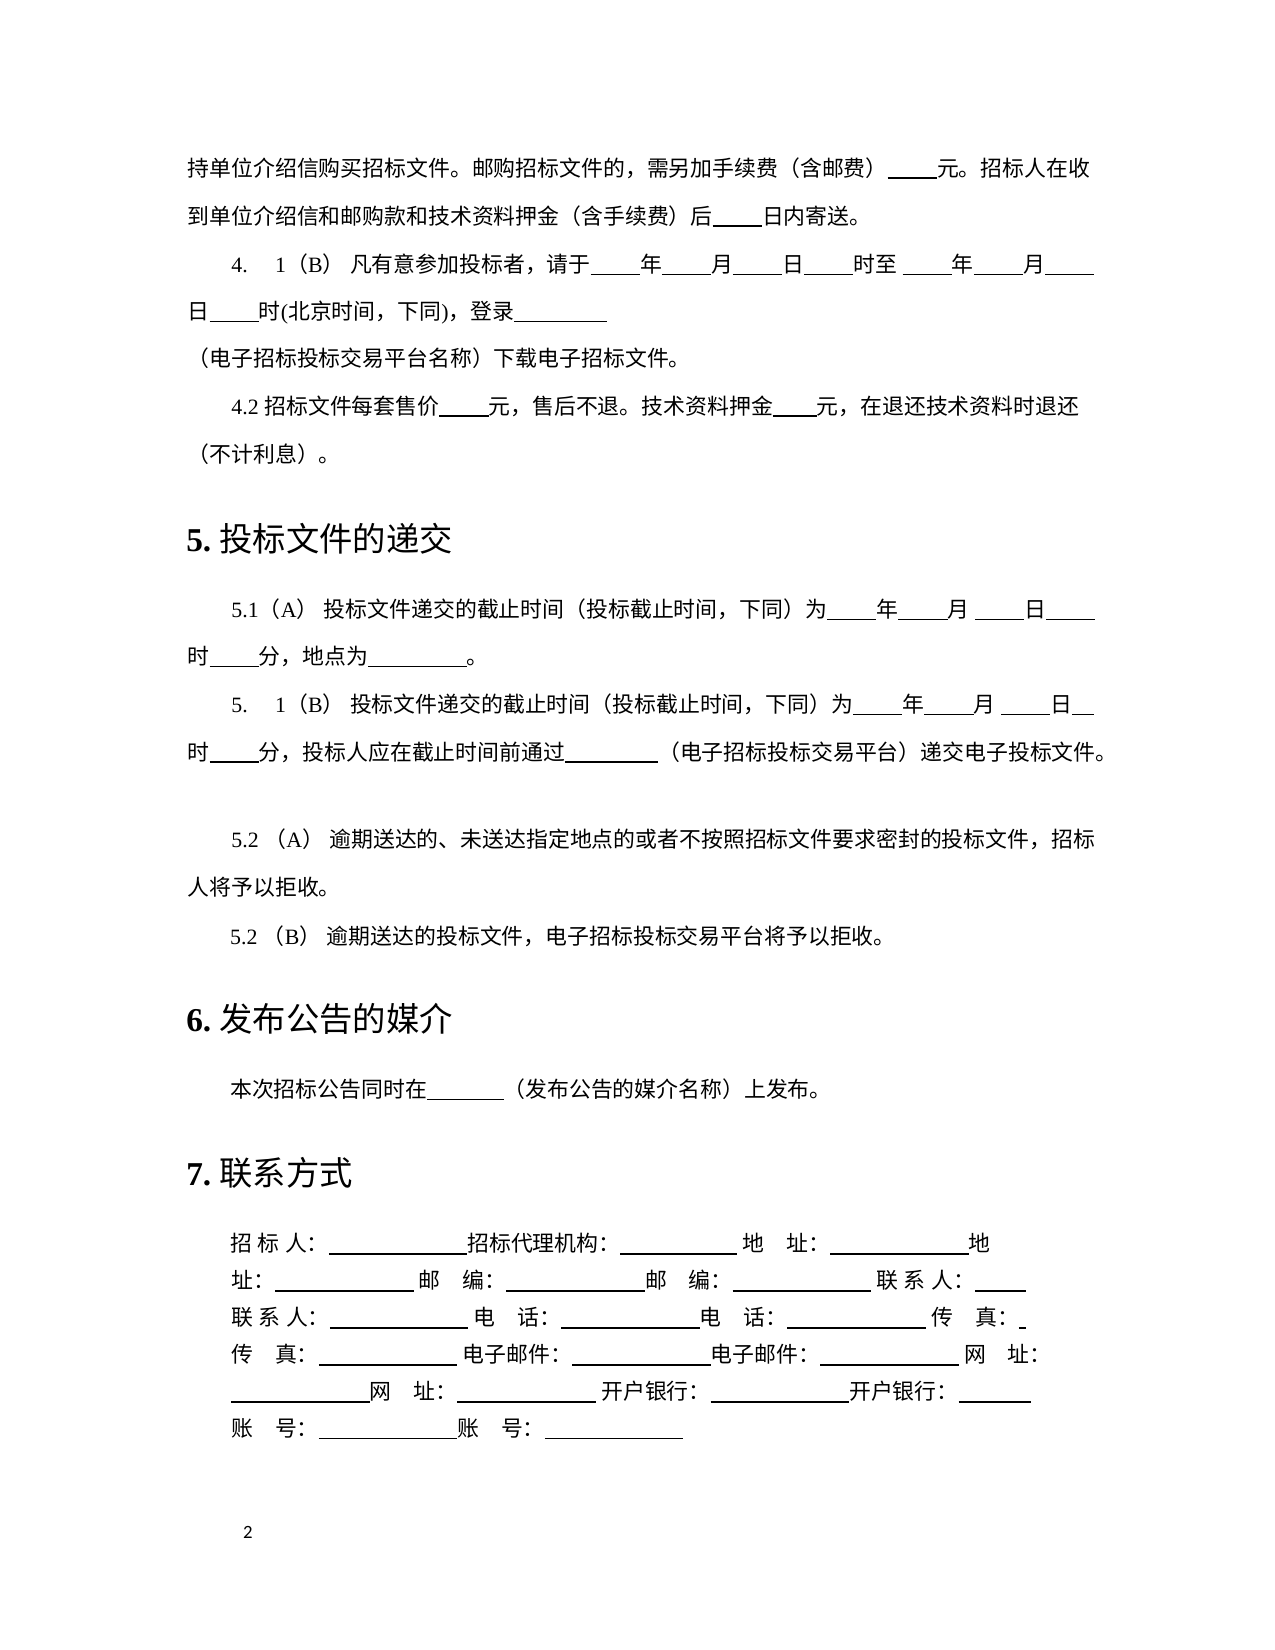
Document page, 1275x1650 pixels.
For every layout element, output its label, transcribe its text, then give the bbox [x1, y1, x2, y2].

text （电子招标投标交易平台名称）下载电子招标文件。 [187, 341, 1099, 373]
text 5.2 （B） 逾期送达的投标文件，电子招标投标交易平台将予以拒收。 [230, 919, 1099, 950]
list 1（B） 投标文件递交的截止时间（投标截止时间，下同）为 年 月 日 时 分，投标人应在截止时间前通过 （电子招标投标交易平台）递交电子投标文件。 [187, 687, 1099, 807]
list 1（B） 凡有意参加投标者，请于 年 月 日 时至 年 月 日 时(北京时间，下同)，登录 [187, 247, 1099, 326]
subtitle 5. 投标文件的递交 [186, 513, 1110, 561]
subtitle 7. 联系方式 [186, 1146, 1110, 1194]
subtitle 6. 发布公告的媒介 [186, 993, 1110, 1041]
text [187, 151, 1099, 230]
text 5.2 （A） 逾期送达的、未送达指定地点的或者不按照招标文件要求密封的投标文件，招标人将予以拒收。 [187, 822, 1099, 902]
text 4.2 招标文件每套售价 元，售后不退。技术资料押金 元，在退还技术资料时退还（不计利息）。 [187, 389, 1099, 469]
text 本次招标公告同时在 （发布公告的媒介名称）上发布。 [230, 1072, 1099, 1103]
text 5.1（A） 投标文件递交的截止时间（投标截止时间，下同）为 年 月 日 时 分，地点为 。 [187, 592, 1099, 671]
text 招 标 人： 招标代理机构： 地 址： 地 址： 邮 编： 邮 编： 联 系 人： 联 系 人： 电 话： 电 话： 传 真： 传 真： 电子邮件： 电子邮件： 网 址： 网 址： 开户银行： 开户银行： 账 号： 账 号： [230, 1226, 1032, 1442]
